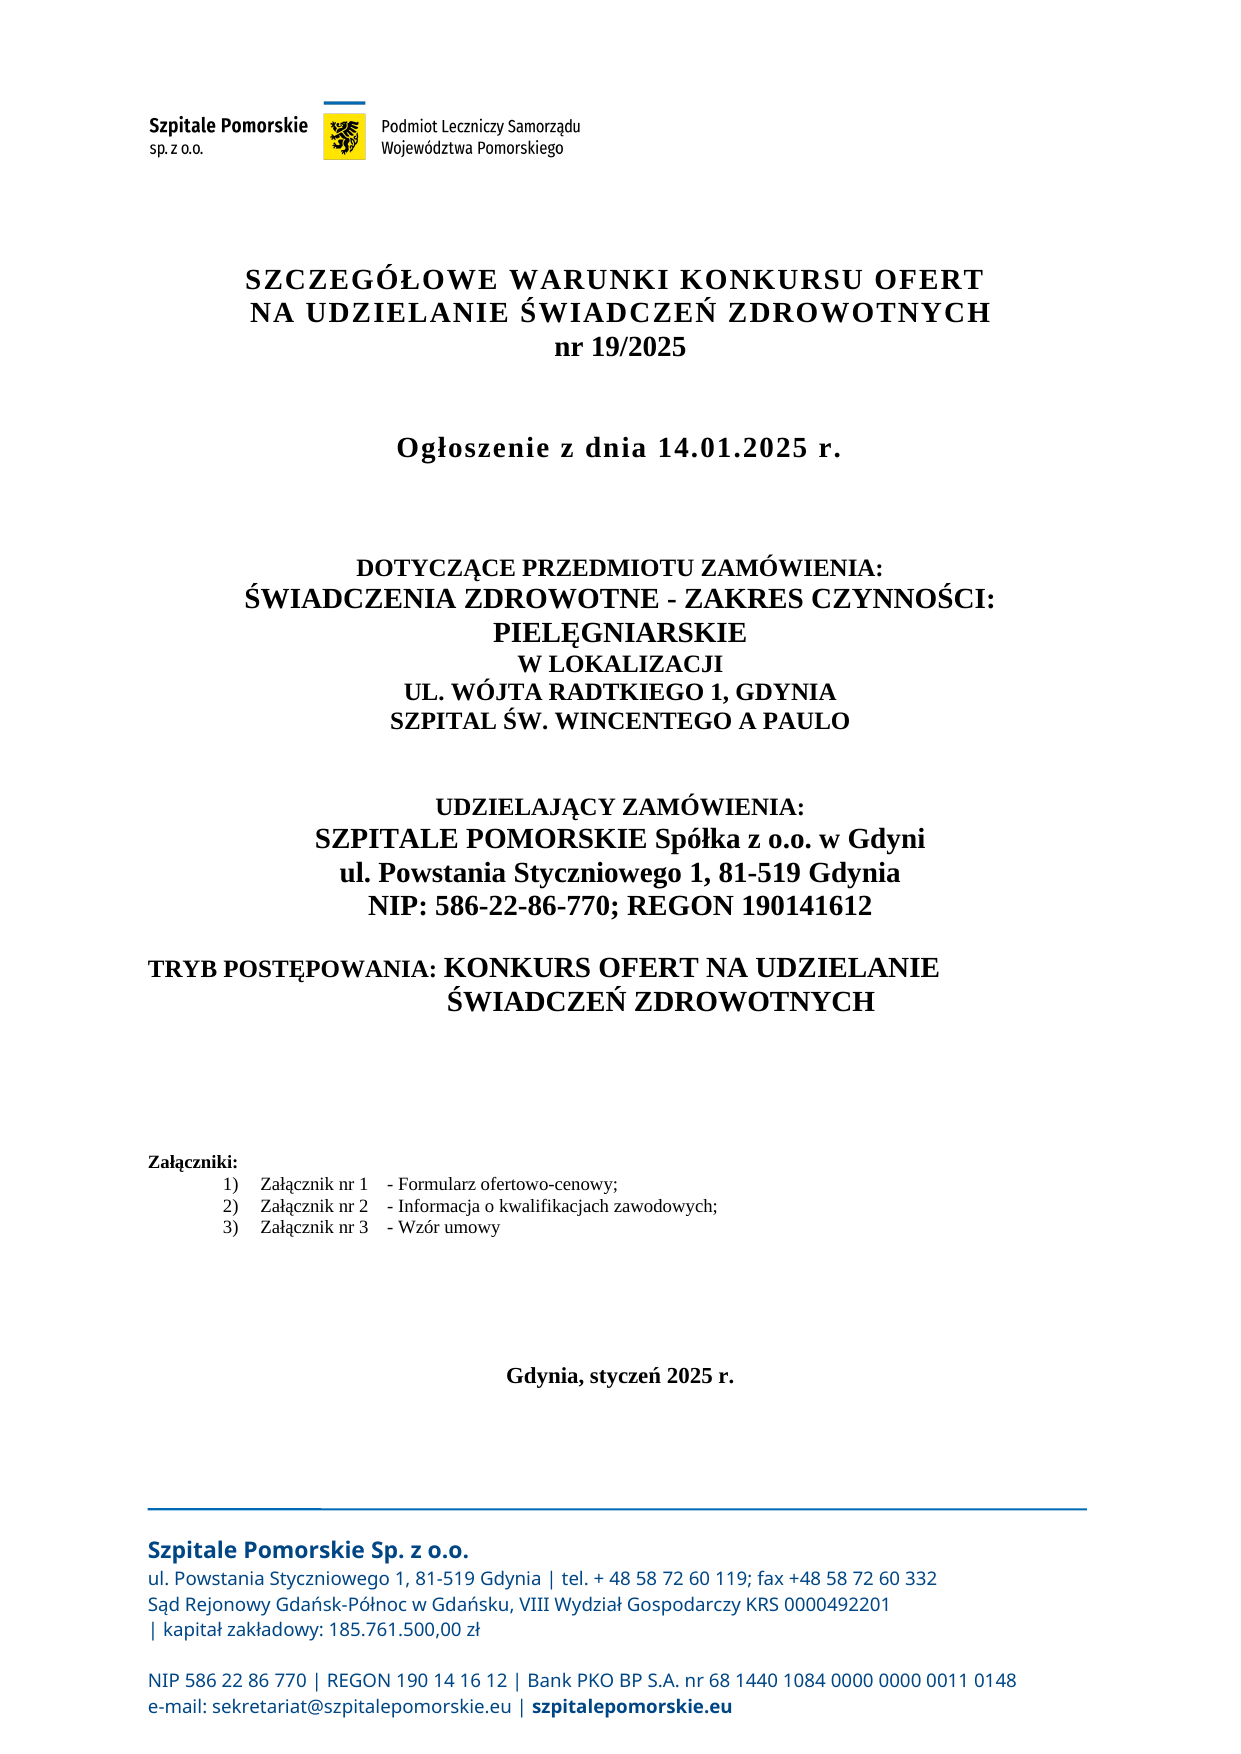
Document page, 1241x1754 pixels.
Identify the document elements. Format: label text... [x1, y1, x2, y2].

picture [147, 100, 580, 162]
text Załączniki: [148, 1151, 1092, 1173]
list Załącznik nr 1 - Formularz ofertowo-cenowy; [223, 1173, 1092, 1194]
text SZPITALE POMORSKIE Spółka z o.o. w Gdyni ul. Powstania Styczniowego 1, 81-519 Gdynia NIP: 586-22-86-770; REGON 190141612 [148, 821, 1092, 922]
list Załącznik nr 2 - Informacja o kwalifikacjach zawodowych; [223, 1194, 1092, 1216]
text Ogłoszenie z dnia 14.01.2025 r. [148, 396, 1092, 491]
text nr 19/2025 [148, 329, 1092, 363]
text SZPITAL ŚW. WINCENTEGO A PAULO [148, 706, 1092, 735]
text SZCZEGÓŁOWE WARUNKI KONKURSU OFERT NA UDZIELANIE ŚWIADCZEŃ ZDROWOTNYCH [148, 262, 1092, 329]
text Gdynia, styczeń 2025 r. [148, 1363, 1092, 1389]
text ŚWIADCZENIA ZDROWOTNE - ZAKRES CZYNNOŚCI: [148, 582, 1092, 615]
text W LOKALIZACJI [148, 649, 1092, 677]
text UDZIELAJĄCY ZAMÓWIENIA: [148, 792, 1092, 821]
text UL. WÓJTA RADTKIEGO 1, GDYNIA [148, 677, 1092, 706]
list Załącznik nr 3 - Wzór umowy [223, 1216, 1092, 1238]
text DOTYCZĄCE PRZEDMIOTU ZAMÓWIENIA: [148, 553, 1092, 582]
text TRYB POSTĘPOWANIA: KONKURS OFERT NA UDZIELANIE ŚWIADCZEŃ ZDROWOTNYCH [148, 951, 1092, 1018]
text PIELĘGNIARSKIE [148, 615, 1092, 649]
